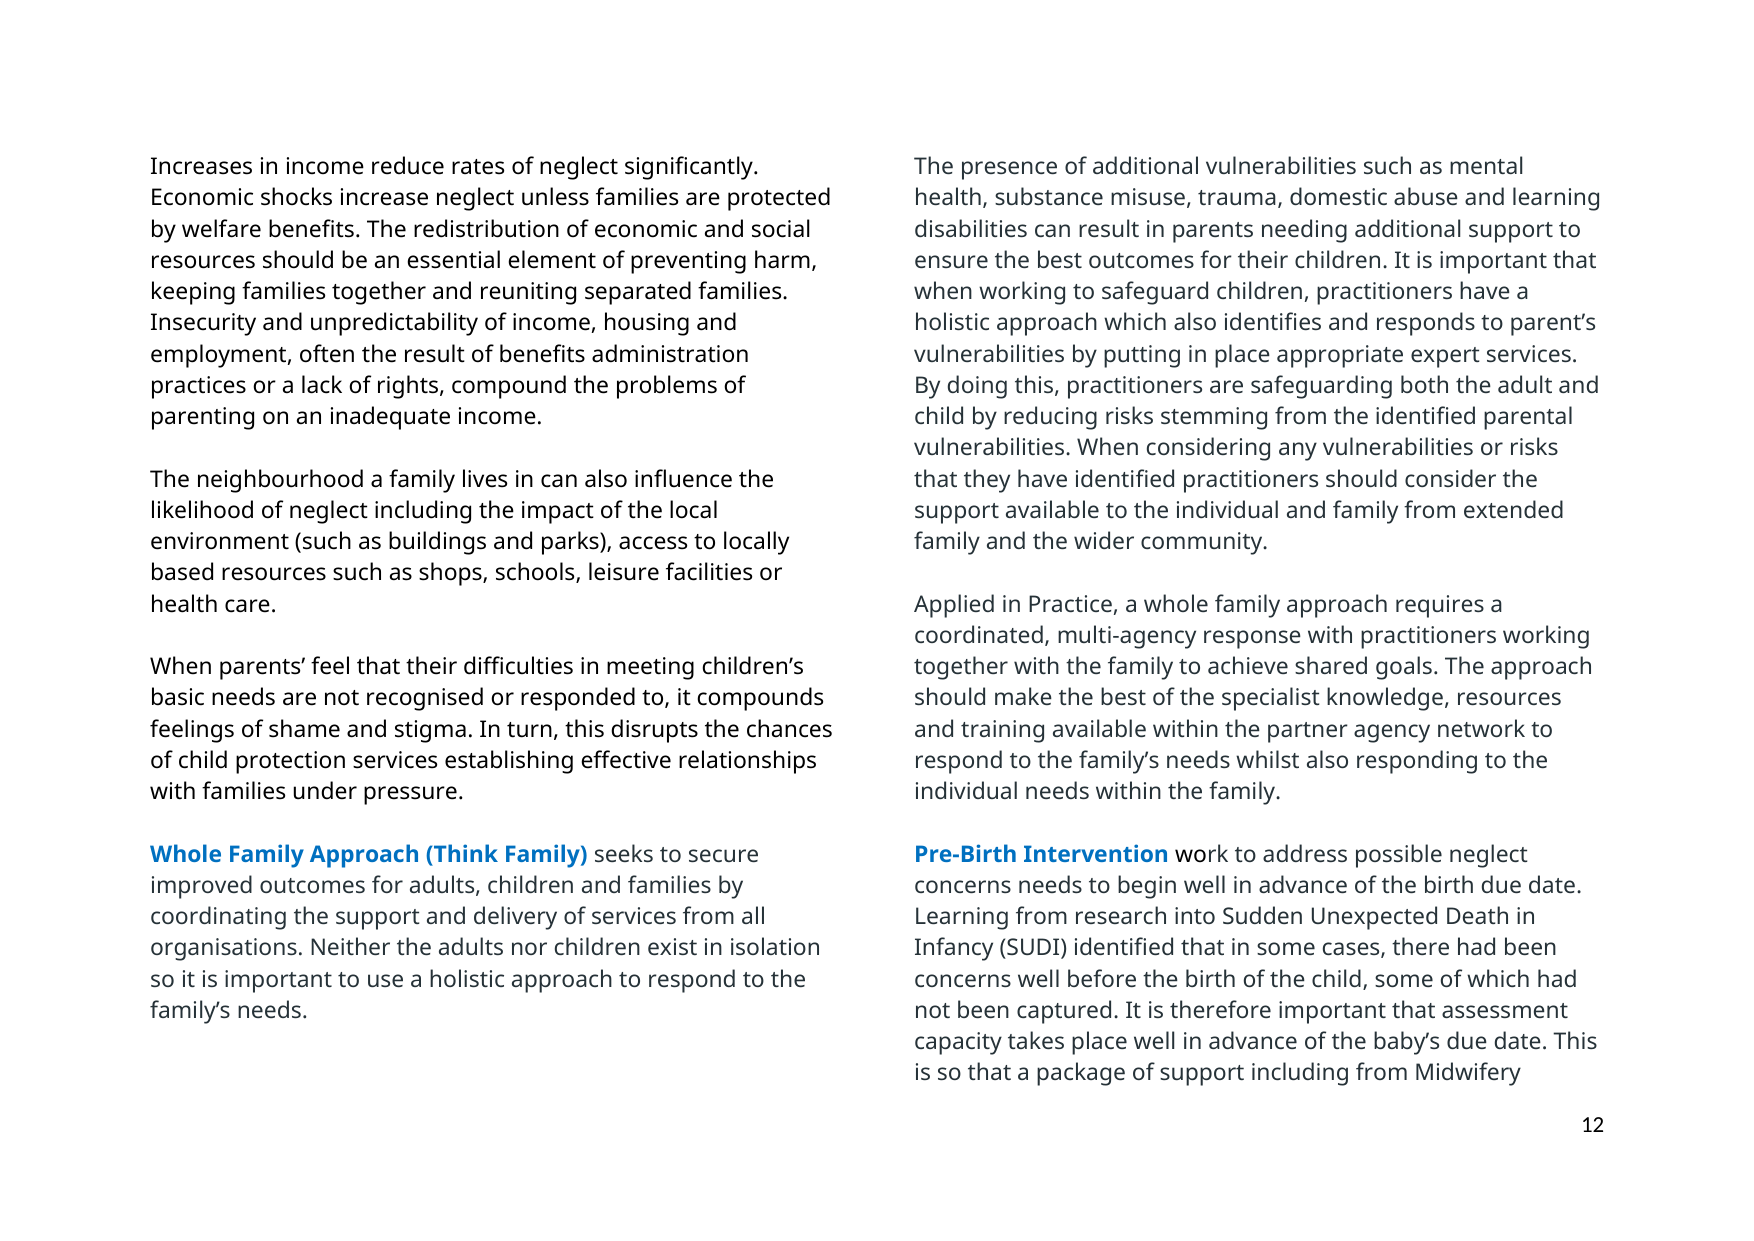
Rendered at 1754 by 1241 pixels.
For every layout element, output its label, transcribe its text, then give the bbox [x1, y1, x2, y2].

text Whole Family Approach (Think Family) seeks to secure improved outcomes for adults, children and families by coordinating the support and delivery of services from all organisations. Neither the adults nor children exist in isolation so it is important to use a holistic approach to respond to the family’s needs. [150, 837, 840, 1025]
text The presence of additional vulnerabilities such as mental health, substance misuse, trauma, domestic abuse and learning disabilities can result in parents needing additional support to ensure the best outcomes for their children. It is important that when working to safeguard children, practitioners have a holistic approach which also identifies and responds to parent’s vulnerabilities by putting in place appropriate expert services. By doing this, practitioners are safeguarding both the adult and child by reducing risks stemming from the identified parental vulnerabilities. When considering any vulnerabilities or risks that they have identified practitioners should consider the support available to the individual and family from extended family and the wider community. [914, 150, 1604, 556]
text Increases in income reduce rates of neglect significantly. Economic shocks increase neglect unless families are protected by welfare benefits. The redistribution of economic and social resources should be an essential element of preventing harm, keeping families together and reuniting separated families. Insecurity and unpredictability of income, housing and employment, often the result of benefits administration practices or a lack of rights, compound the problems of parenting on an inadequate income. [150, 150, 840, 431]
text When parents’ feel that their difficulties in meeting children’s basic needs are not recognised or responded to, it compounds feelings of shame and stigma. In turn, this disrupts the chances of child protection services establishing effective relationships with families under pressure. [150, 650, 840, 806]
text Applied in Practice, a whole family approach requires a coordinated, multi-agency response with practitioners working together with the family to achieve shared goals. The approach should make the best of the specialist knowledge, resources and training available within the partner agency network to respond to the family’s needs whilst also responding to the individual needs within the family. [914, 587, 1604, 806]
text The neighbourhood a family lives in can also influence the likelihood of neglect including the impact of the local environment (such as buildings and parks), access to locally based resources such as shops, schools, leisure facilities or health care. [150, 462, 840, 619]
